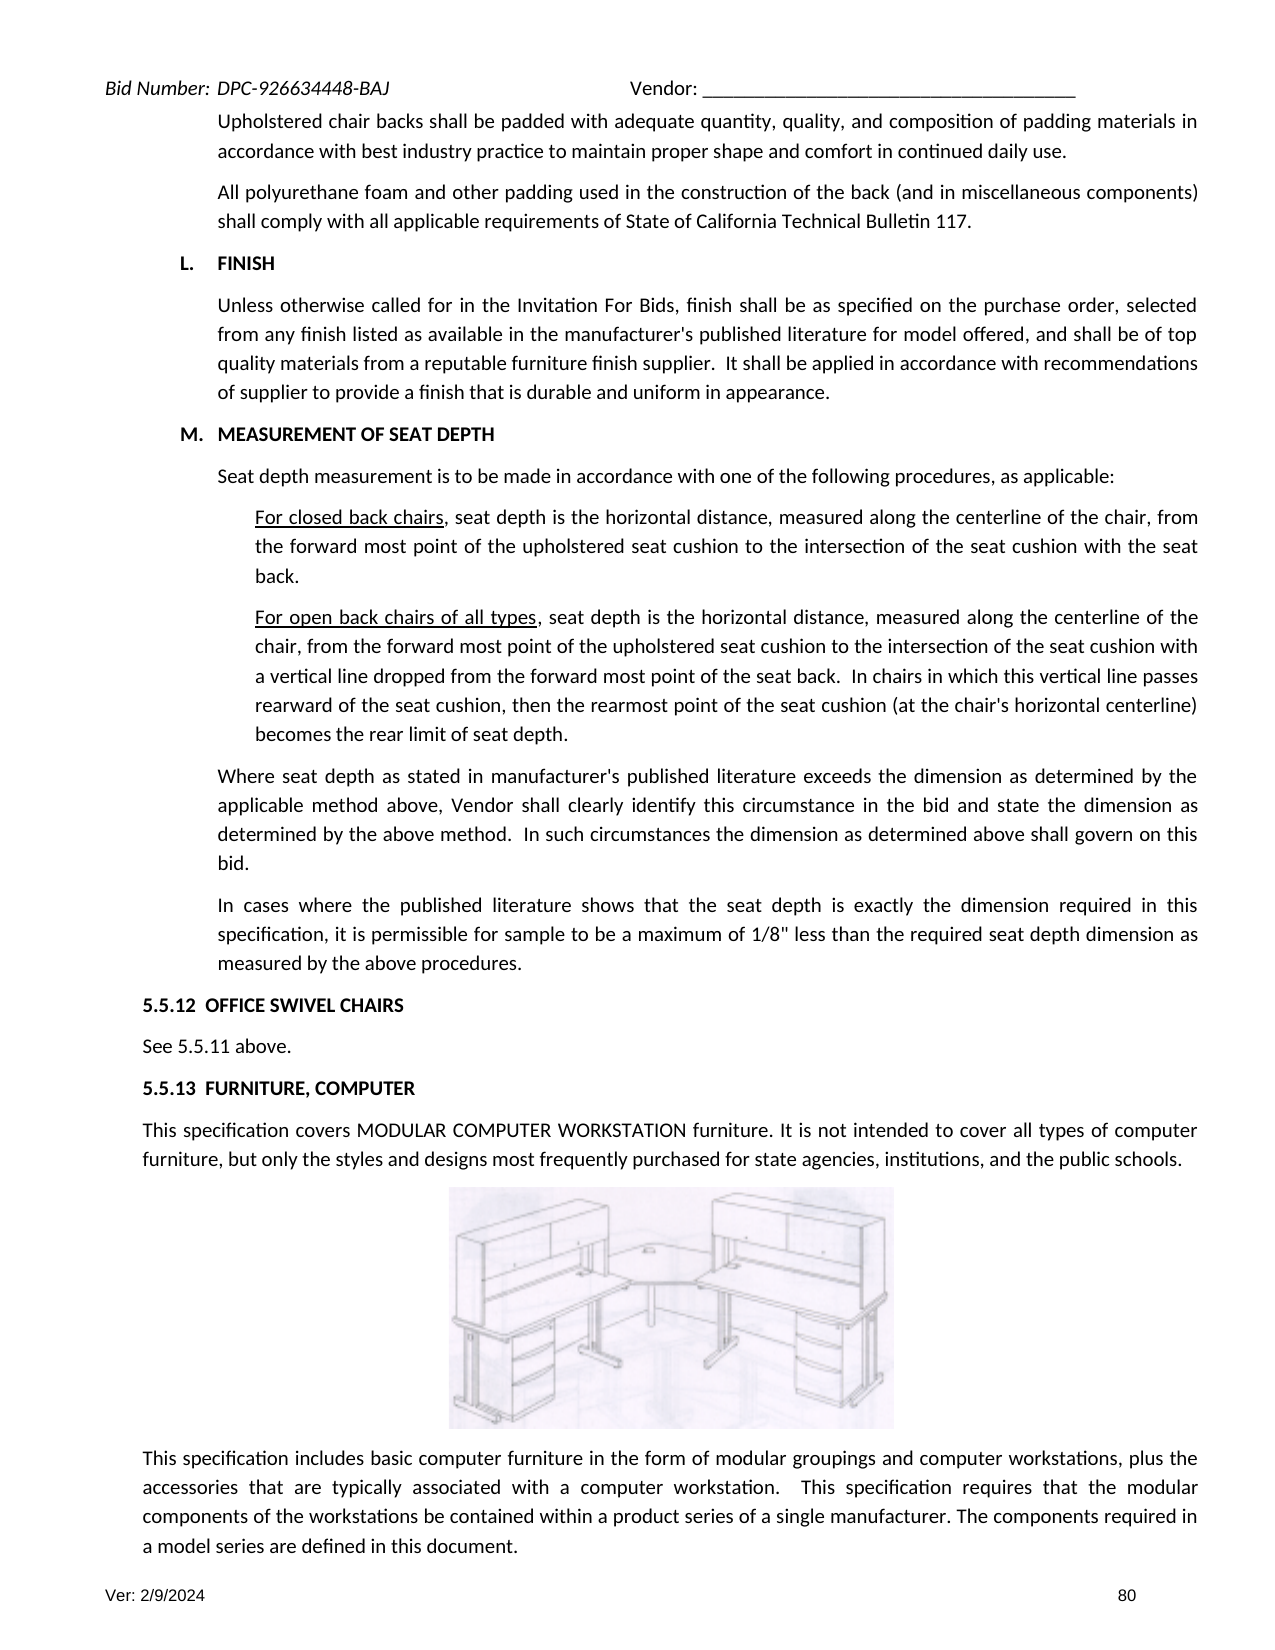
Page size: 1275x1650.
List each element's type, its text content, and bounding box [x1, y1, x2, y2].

text Upholstered chair backs shall be padded with adequate quantity, quality, and composition of padding materials in accordance with best industry practice to maintain proper shape and comfort in continued daily use. [217, 109, 1200, 163]
text Seat depth measurement is to be made in accordance with one of the following procedures, as applicable: [217, 463, 1200, 488]
picture [448, 1187, 894, 1429]
text Unless otherwise called for in the Invitation For Bids, finish shall be as specified on the purchase order, selected from any finish listed as available in the manufacturer's published literature for model offered, and shall be of top quality materials from a reputable furniture finish supplier. It shall be applied in accordance with recommendations of supplier to provide a finish that is durable and uniform in appearance. [217, 292, 1200, 405]
text See 5.5.11 above. [142, 1034, 1200, 1059]
text All polyurethane foam and other padding used in the construction of the back (and in miscellaneous components) shall comply with all applicable requirements of State of California Technical Bulletin 117. [217, 179, 1200, 234]
text 5.5.12 Office Swivel Chairs [142, 992, 1200, 1017]
text This specification includes basic computer furniture in the form of modular groupings and computer workstations, plus the accessories that are typically associated with a computer workstation. This specification requires that the modular components of the workstations be contained within a product series of a single manufacturer. The components required in a model series are defined in this document. [142, 1445, 1200, 1558]
text For open back chairs of all types, seat depth is the horizontal distance, measured along the centerline of the chair, from the forward most point of the upholstered seat cushion to the intersection of the seat cushion with a vertical line dropped from the forward most point of the seat back. In chairs in which this vertical line passes rearward of the seat cushion, then the rearmost point of the seat cushion (at the chair's horizontal centerline) becomes the rear limit of seat depth. [255, 604, 1200, 747]
text In cases where the published literature shows that the seat depth is exactly the dimension required in this specification, it is permissible for sample to be a maximum of 1/8" less than the required seat depth dimension as measured by the above procedures. [217, 892, 1200, 976]
text L. FINISH [180, 250, 1200, 276]
text For closed back chairs, seat depth is the horizontal distance, measured along the centerline of the chair, from the forward most point of the upholstered seat cushion to the intersection of the seat cushion with the seat back. [255, 504, 1200, 588]
text Where seat depth as stated in manufacturer's published literature exceeds the dimension as determined by the applicable method above, Vendor shall clearly identify this circumstance in the bid and state the dimension as determined by the above method. In such circumstances the dimension as determined above shall govern on this bid. [217, 763, 1200, 876]
text 5.5.13 Furniture, Computer [142, 1075, 1200, 1101]
text This specification covers MODULAR COMPUTER WORKSTATION furniture. It is not intended to cover all types of computer furniture, but only the styles and designs most frequently purchased for state agencies, institutions, and the public schools. [142, 1117, 1200, 1172]
text M. MEASUREMENT OF SEAT DEPTH [180, 421, 1200, 447]
